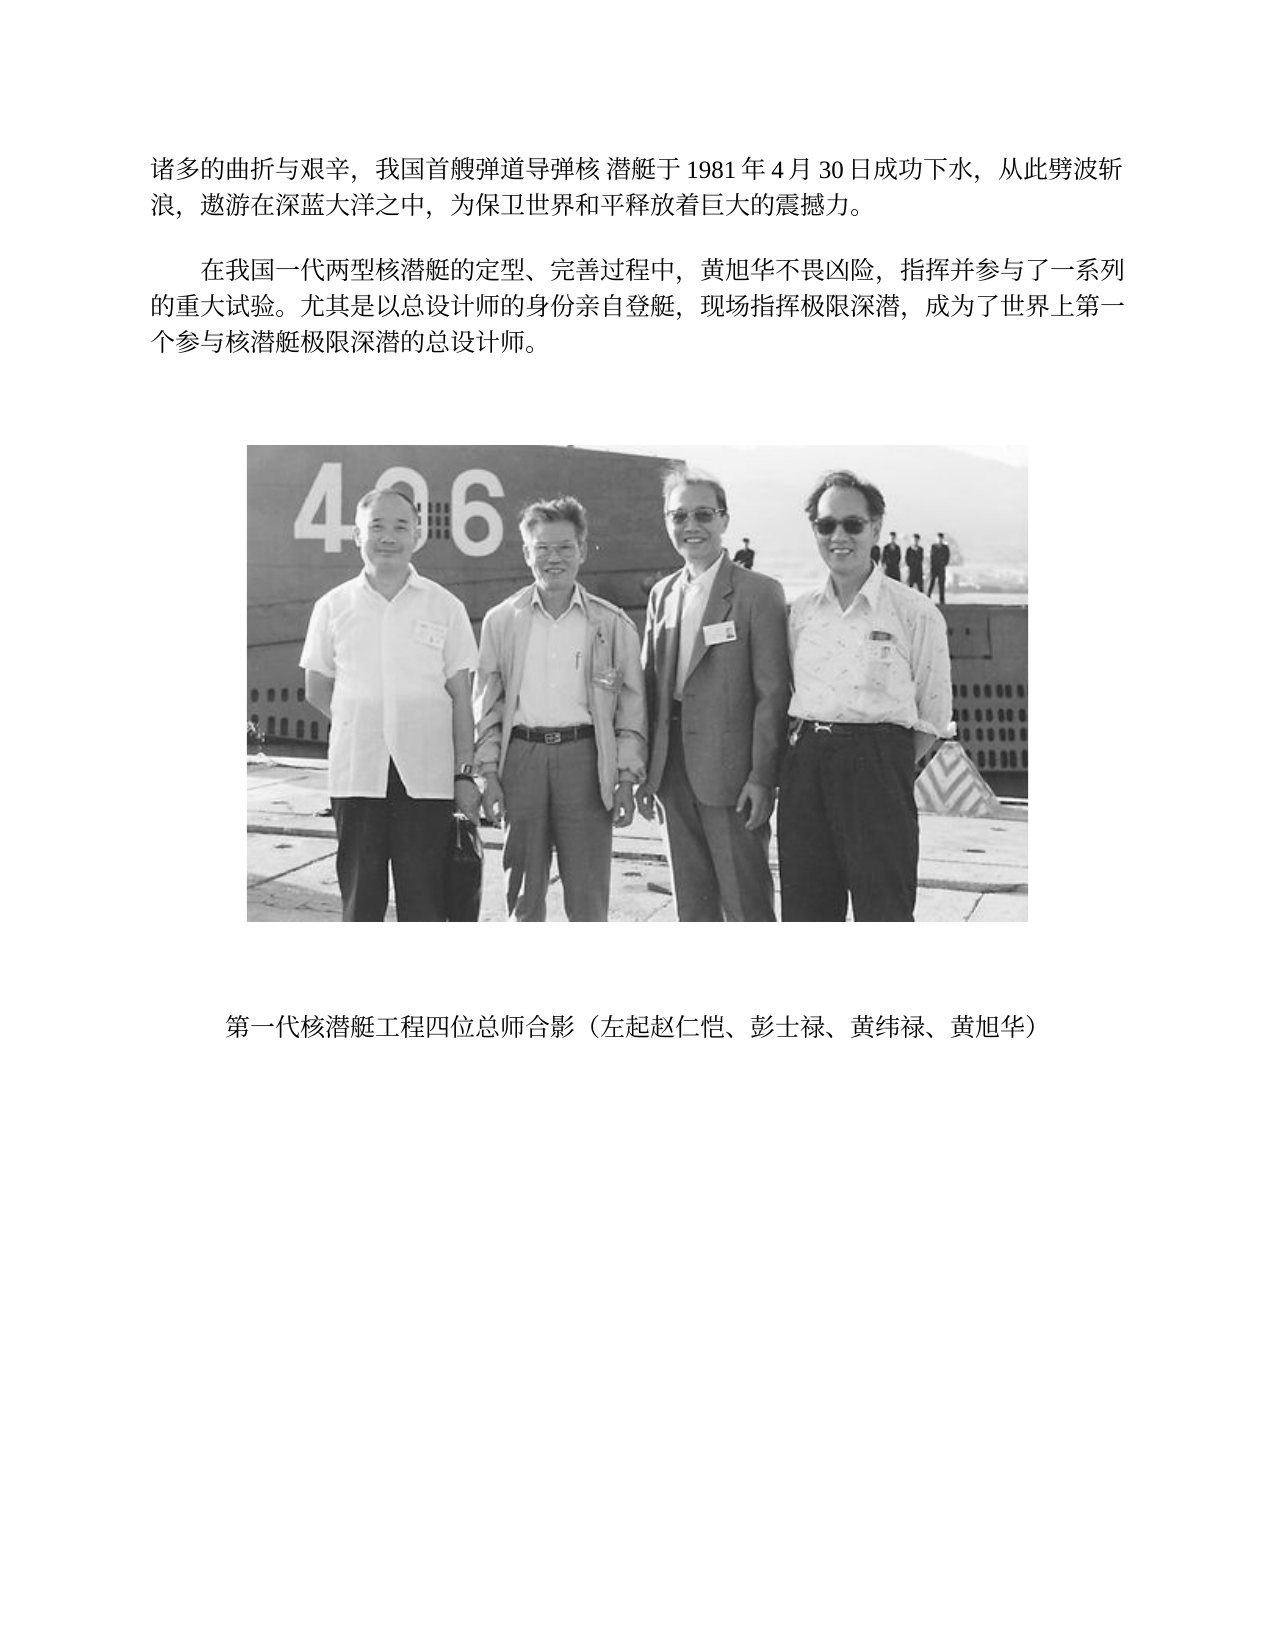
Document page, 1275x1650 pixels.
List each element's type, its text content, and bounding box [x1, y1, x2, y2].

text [150, 150, 1125, 222]
text 第一代核潜艇工程四位总师合影（左起赵仁恺、彭士禄、黄纬禄、黄旭华） [150, 1008, 1125, 1044]
picture [246, 445, 1029, 922]
text 在我国一代两型核潜艇的定型、完善过程中，黄旭华不畏凶险，指挥并参与了一系列的重大试验。尤其是以总设计师的身份亲自登艇，现场指挥极限深潜，成为了世界上第一个参与核潜艇极限深潜的总设计师。 [150, 251, 1125, 359]
